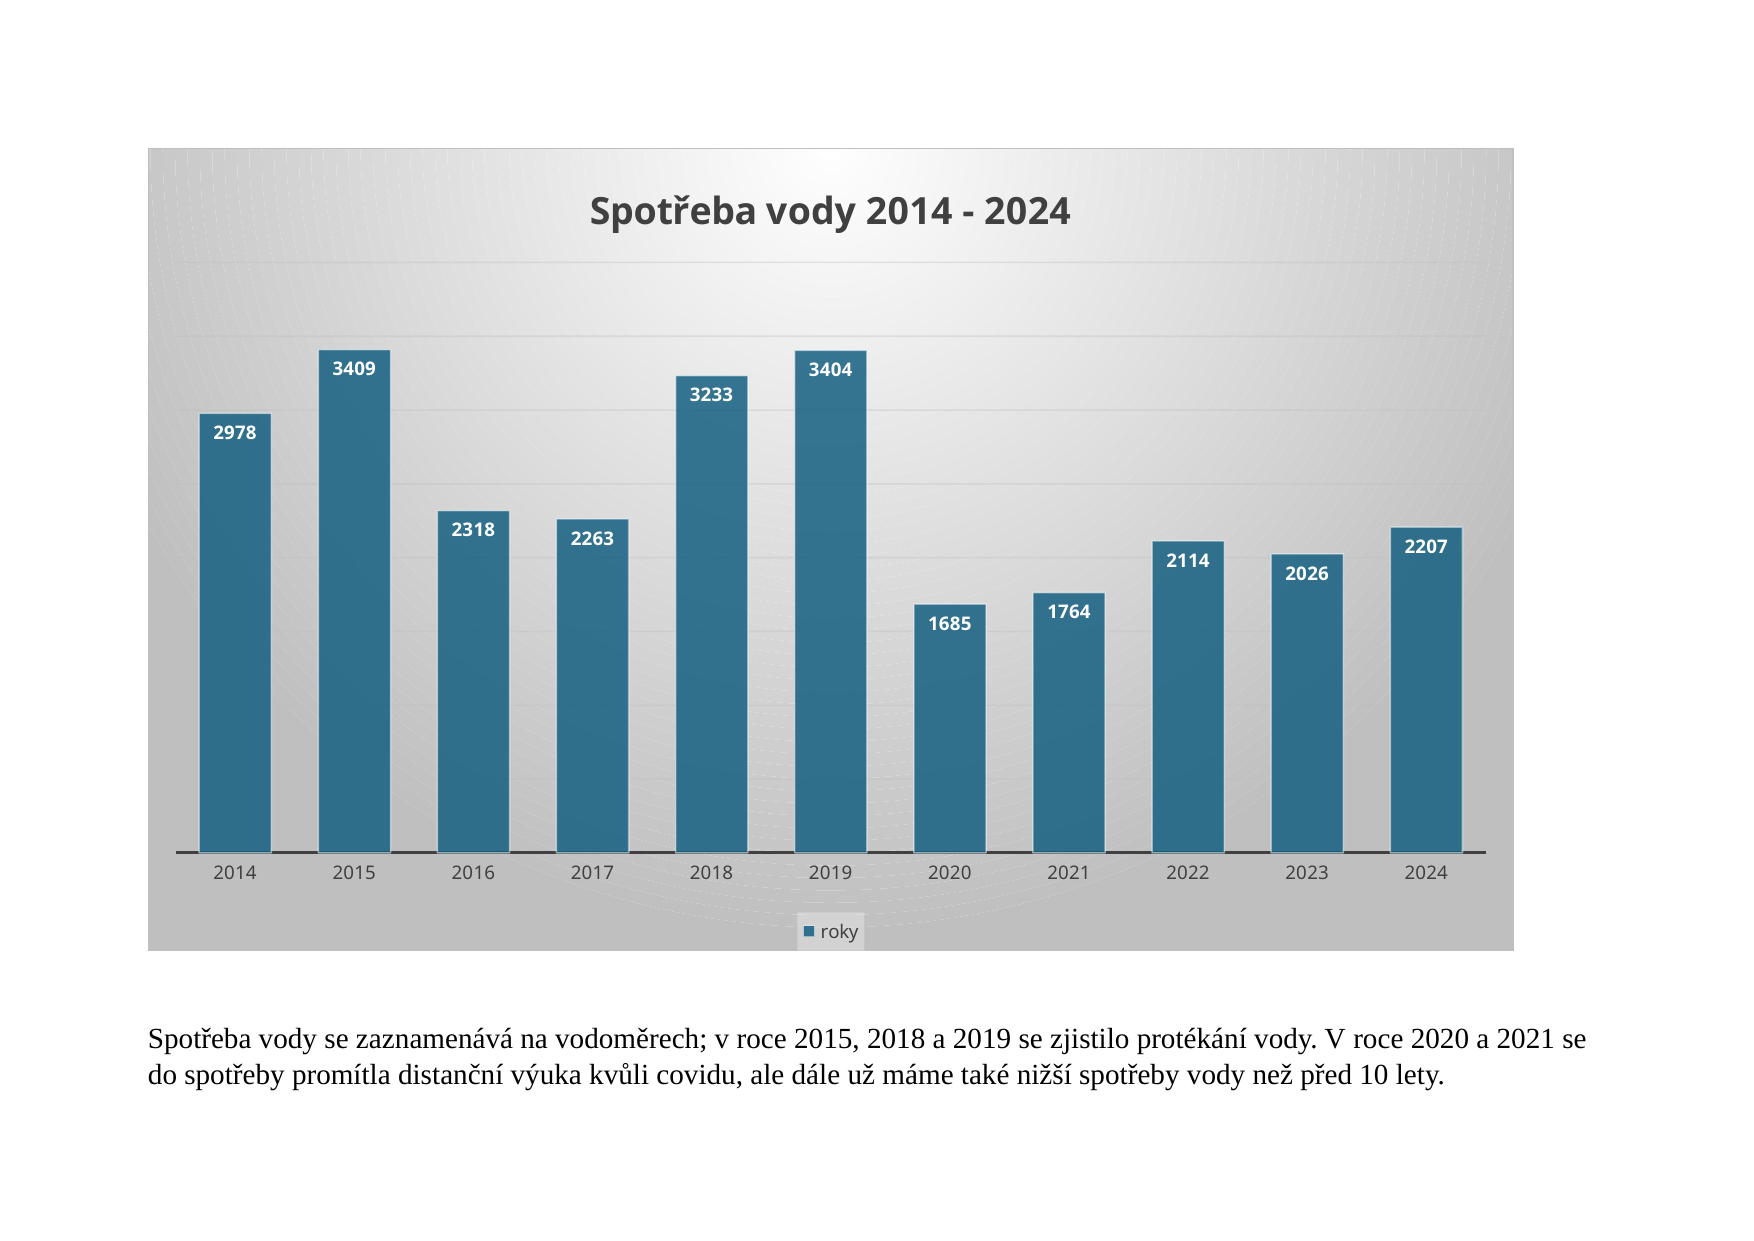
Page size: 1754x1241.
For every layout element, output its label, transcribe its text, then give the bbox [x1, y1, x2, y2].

text Spotřeba vody se zaznamenává na vodoměrech; v roce 2015, 2018 a 2019 se zjistilo protékání vody. V roce 2020 a 2021 se do spotřeby promítla distanční výuka kvůli covidu, ale dále už máme také nižší spotřeby vody než před 10 lety. [148, 1021, 1606, 1091]
